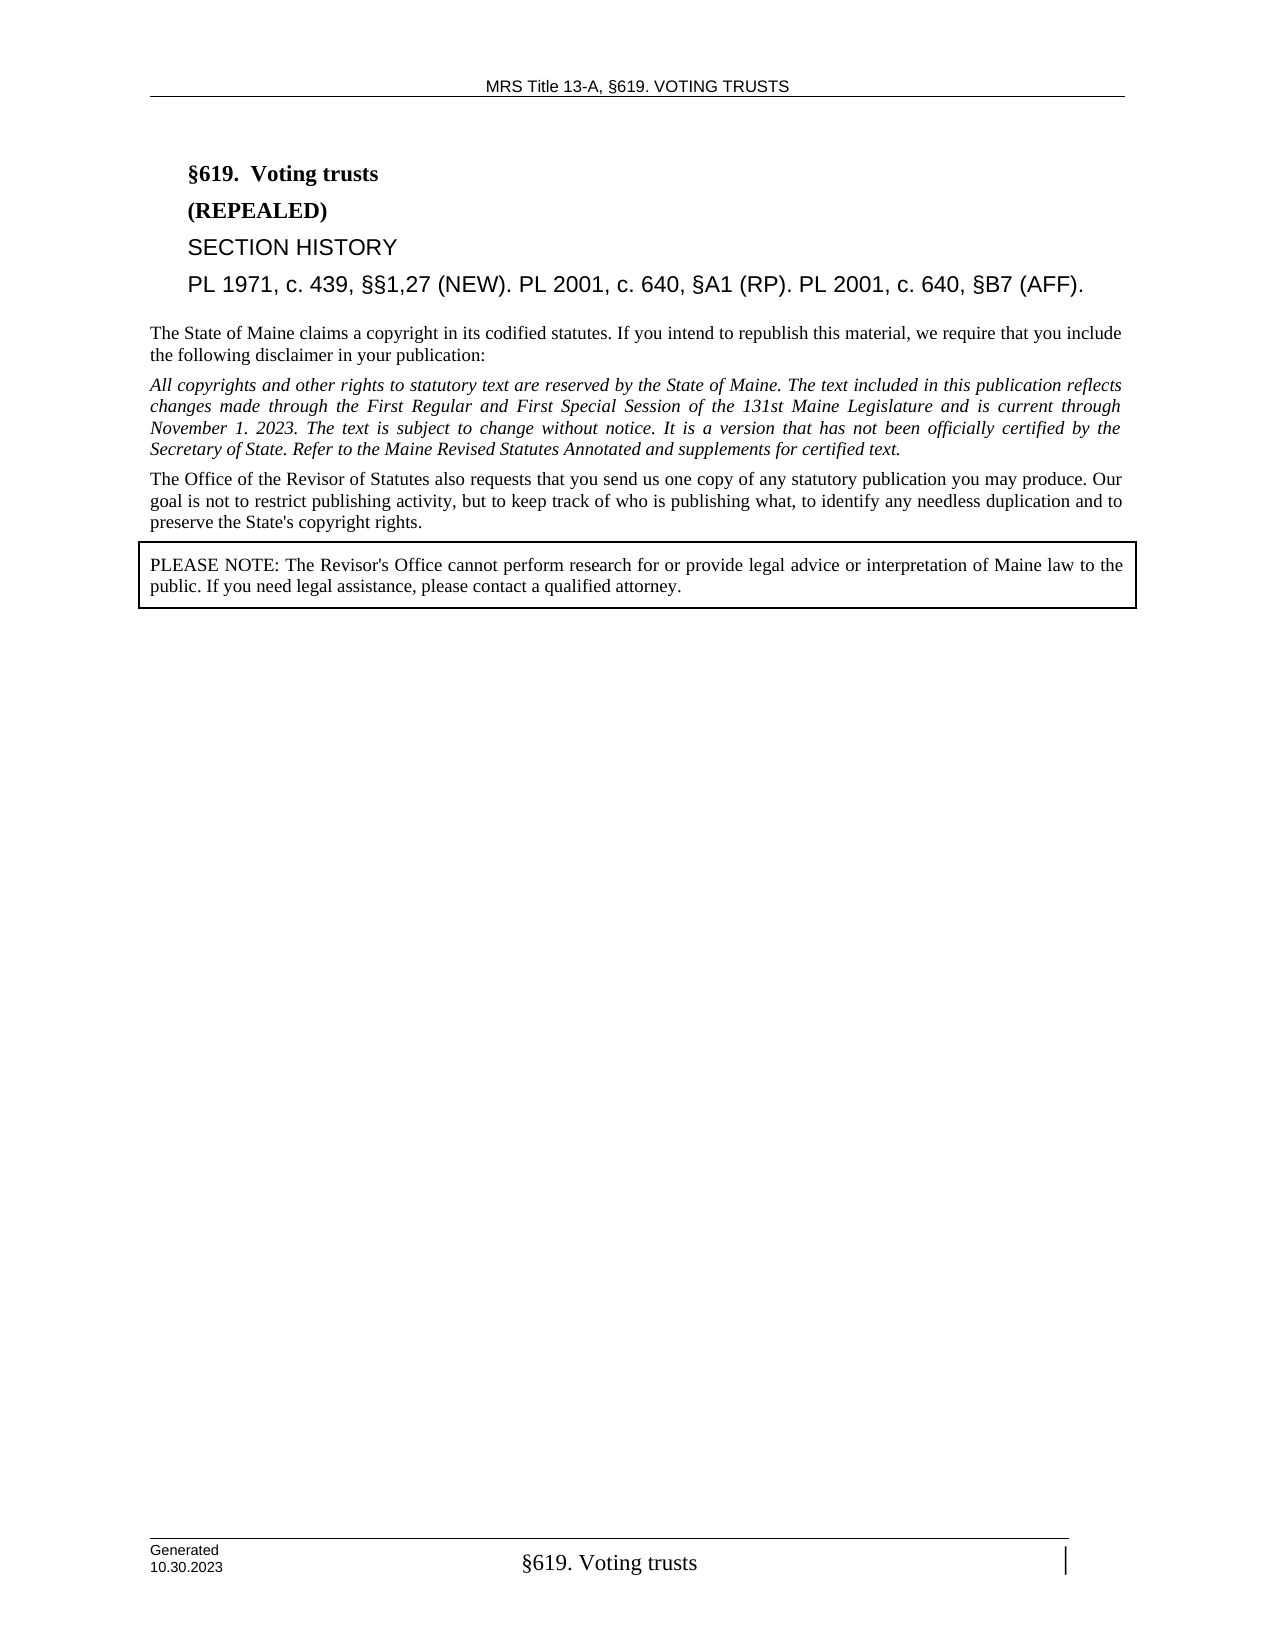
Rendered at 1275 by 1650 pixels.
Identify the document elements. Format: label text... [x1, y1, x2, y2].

text PL 1971, c. 439, §§1,27 (NEW). PL 2001, c. 640, §A1 (RP). PL 2001, c. 640, §B7 (AFF). [187, 271, 1125, 297]
text SECTION HISTORY [187, 234, 1125, 260]
text The Office of the Revisor of Statutes also requests that you send us one copy of any statutory publication you may produce. Our goal is not to restrict publishing activity, but to keep track of who is publishing what, to identify any needless duplication and to preserve the State's copyright rights. [150, 468, 1125, 533]
text PLEASE NOTE: The Revisor's Office cannot perform research for or provide legal advice or interpretation of Maine law to the public. If you need legal assistance, please contact a qualified attorney. [140, 543, 1135, 607]
text (REPEALED) [187, 197, 1125, 223]
text §619. Voting trusts [187, 160, 1125, 187]
text All copyrights and other rights to statutory text are reserved by the State of Maine. The text included in this publication reflects changes made through the First Regular and First Special Session of the 131st Maine Legislature and is current through November 1. 2023 . The text is subject to change without notice. It is a version that has not been officially certified by the Secretary of State. Refer to the Maine Revised Statutes Annotated and supplements for certified text. [150, 373, 1125, 460]
text The State of Maine claims a copyright in its codified statutes. If you intend to republish this material, we require that you include the following disclaimer in your publication: [150, 322, 1125, 365]
